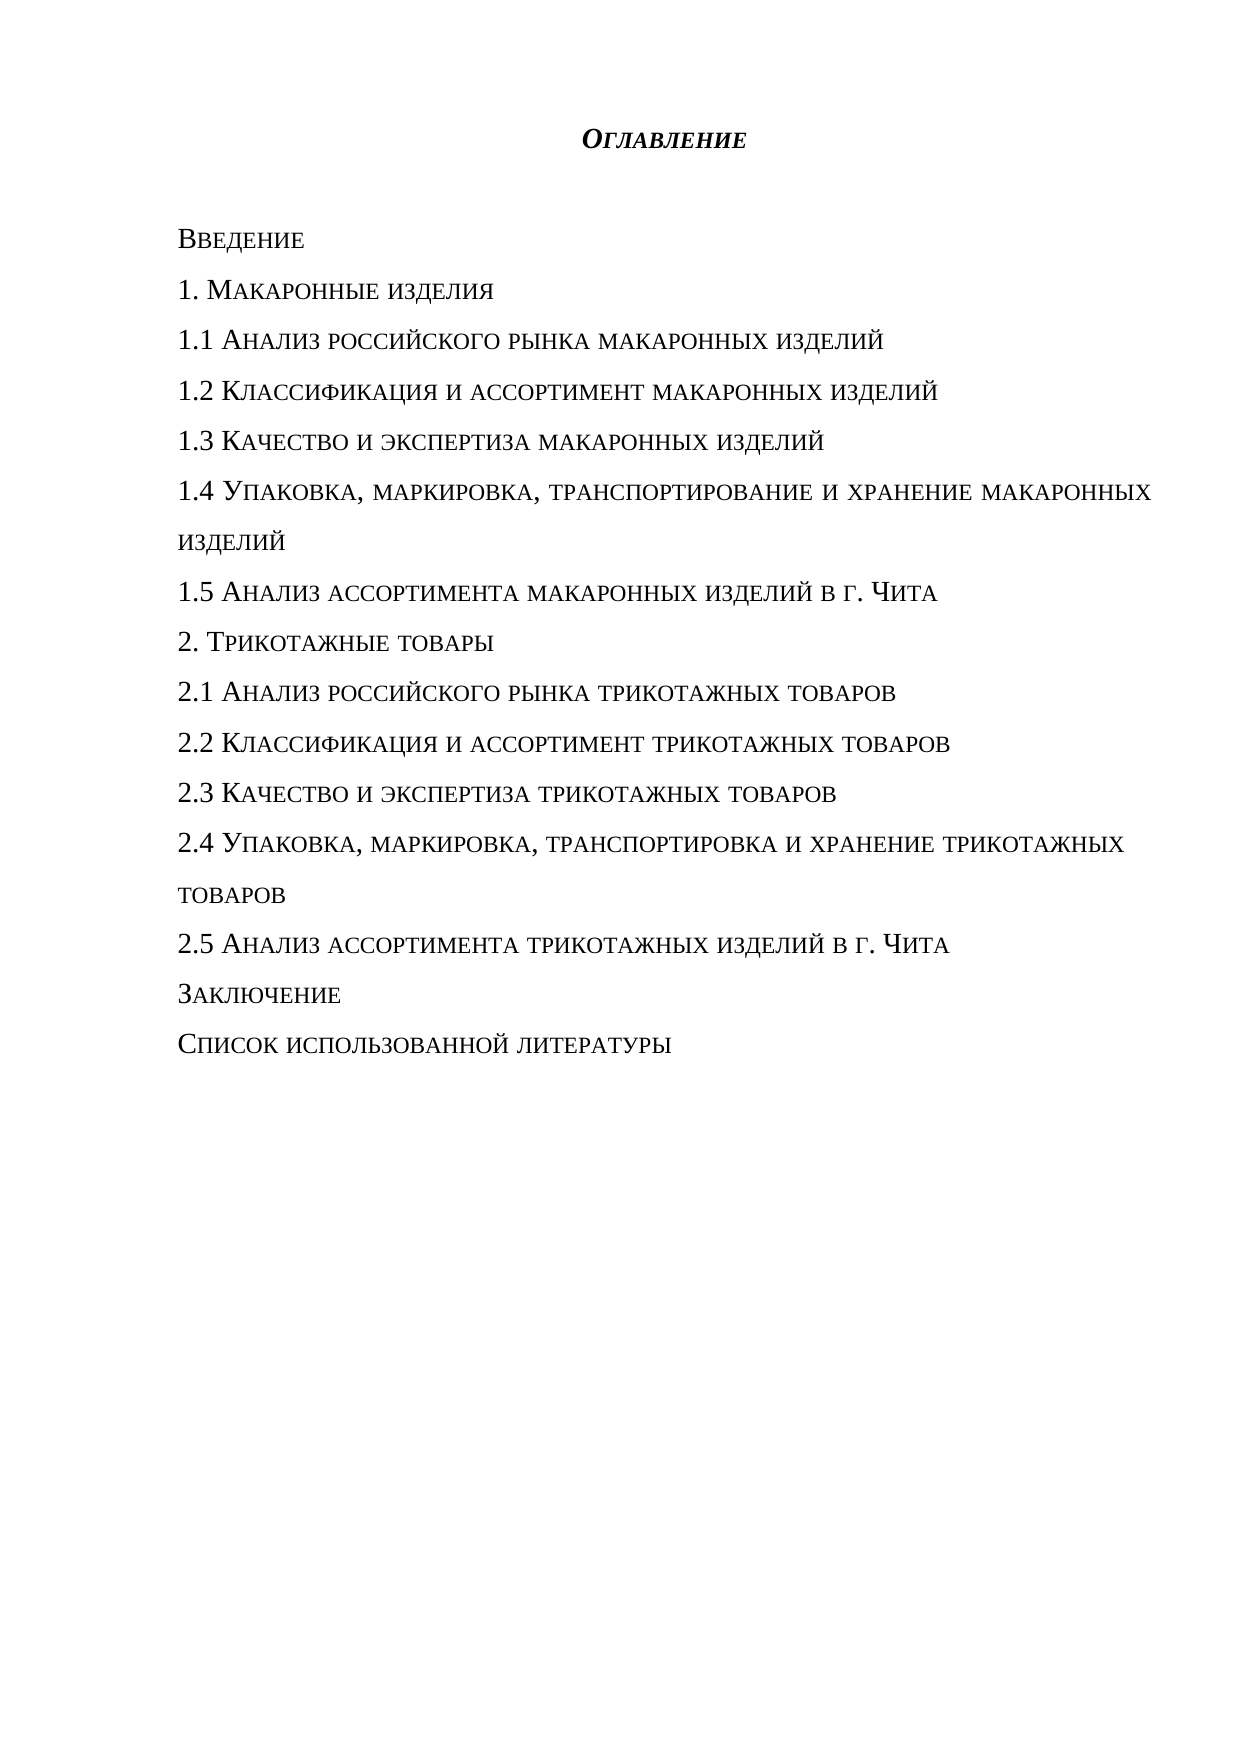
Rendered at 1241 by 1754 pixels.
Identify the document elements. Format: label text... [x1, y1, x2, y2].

text 2.2 Классификация и ассортимент трикотажных товаров [177, 725, 1152, 758]
text 1.5 Анализ ассортимента макаронных изделий в г. Чита [177, 574, 1152, 607]
text Заключение [177, 976, 1152, 1010]
text 2.1 Анализ российского рынка трикотажных товаров [177, 674, 1152, 708]
text 2.3 Качество и экспертиза трикотажных товаров [177, 775, 1152, 809]
text 1.1 Анализ российского рынка макаронных изделий [177, 322, 1152, 356]
text Оглавление [177, 121, 1152, 154]
text 1. Макаронные изделия [177, 272, 1152, 306]
text 1.2 Классификация и ассортимент макаронных изделий [177, 373, 1152, 406]
text 1.4 Упаковка, маркировка, транспортирование и хранение макаронных изделий [177, 473, 1152, 557]
text 2.4 Упаковка, маркировка, транспортировка и хранение трикотажных [177, 825, 1152, 859]
text 2. Трикотажные товары [177, 624, 1152, 658]
text Список использованной литературы [177, 1027, 1152, 1060]
text Введение [177, 222, 1152, 255]
text 2.5 Анализ ассортимента трикотажных изделий в г. Чита [177, 926, 1152, 959]
text 1.3 Качество и экспертиза макаронных изделий [177, 423, 1152, 456]
text товаров [177, 876, 1152, 909]
